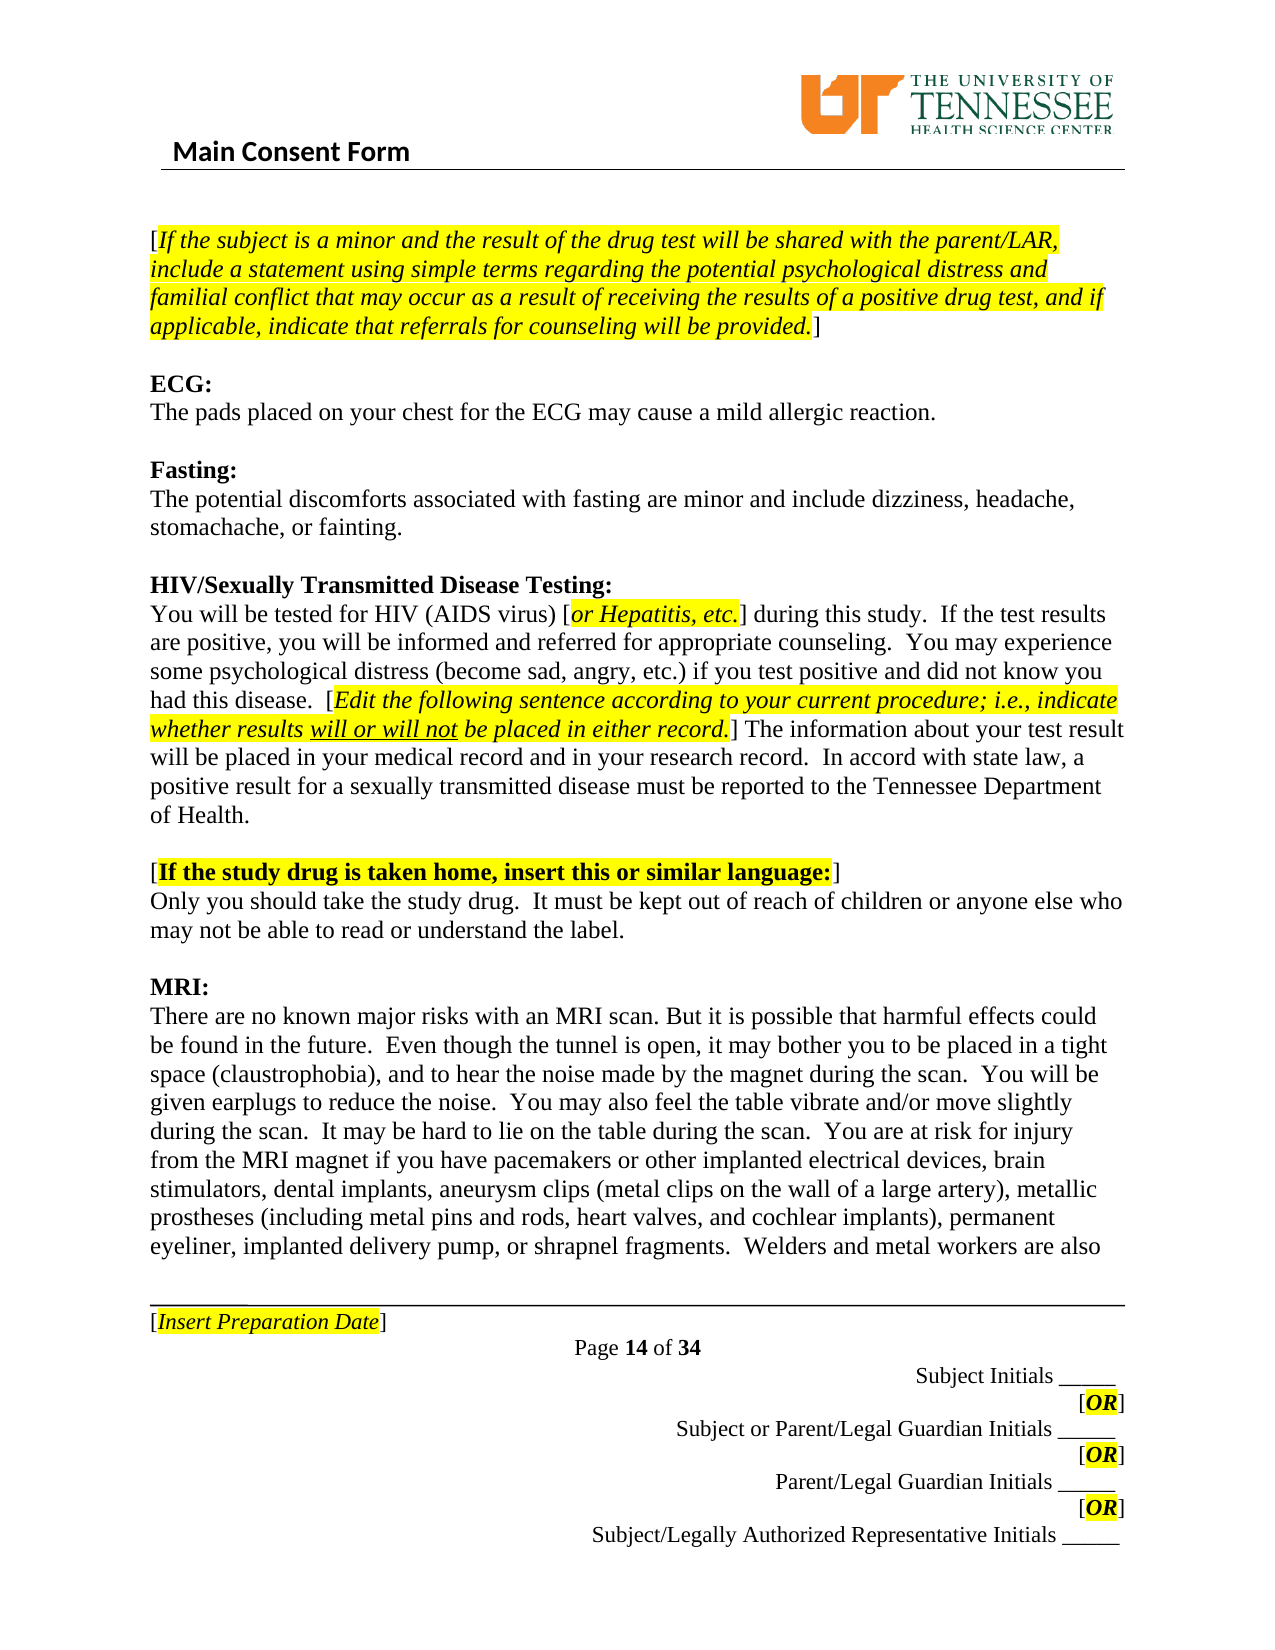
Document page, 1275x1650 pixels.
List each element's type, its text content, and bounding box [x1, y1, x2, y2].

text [150, 1001, 1125, 1260]
text You will be tested for HIV (AIDS virus) [or Hepatitis, etc.] during this study. If the test results are positive, you will be informed and referred for appropriate counseling. You may experience some psychological distress (become sad, angry, etc.) if you test positive and did not know you had this disease. [Edit the following sentence according to your current procedure; i.e., indicate whether results will or will not be placed in either record.] The information about your test result will be placed in your medical record and in your research record. In accord with state law, a positive result for a sexually transmitted disease must be reported to the Tennessee Department of Health. [150, 599, 1125, 829]
text Fasting: [150, 455, 1125, 484]
text [If the subject is a minor and the result of the drug test will be shared with the parent/LAR, include a statement using simple terms regarding the potential psychological distress and familial conflict that may occur as a result of receiving the results of a positive drug test, and if applicable, indicate that referrals for counseling will be provided.] [150, 225, 1125, 340]
text The pads placed on your chest for the ECG may cause a mild allergic reaction. [150, 397, 1125, 426]
text MRI: [150, 972, 1125, 1001]
text Only you should take the study drug. It must be kept out of reach of children or anyone else who may not be able to read or understand the label. [150, 886, 1125, 944]
text ECG: [150, 369, 1125, 397]
text HIV/Sexually Transmitted Disease Testing: [150, 570, 1125, 599]
text [If the study drug is taken home, insert this or similar language:] [150, 857, 1125, 886]
text The potential discomforts associated with fasting are minor and include dizziness, headache, stomachache, or fainting. [150, 484, 1125, 541]
